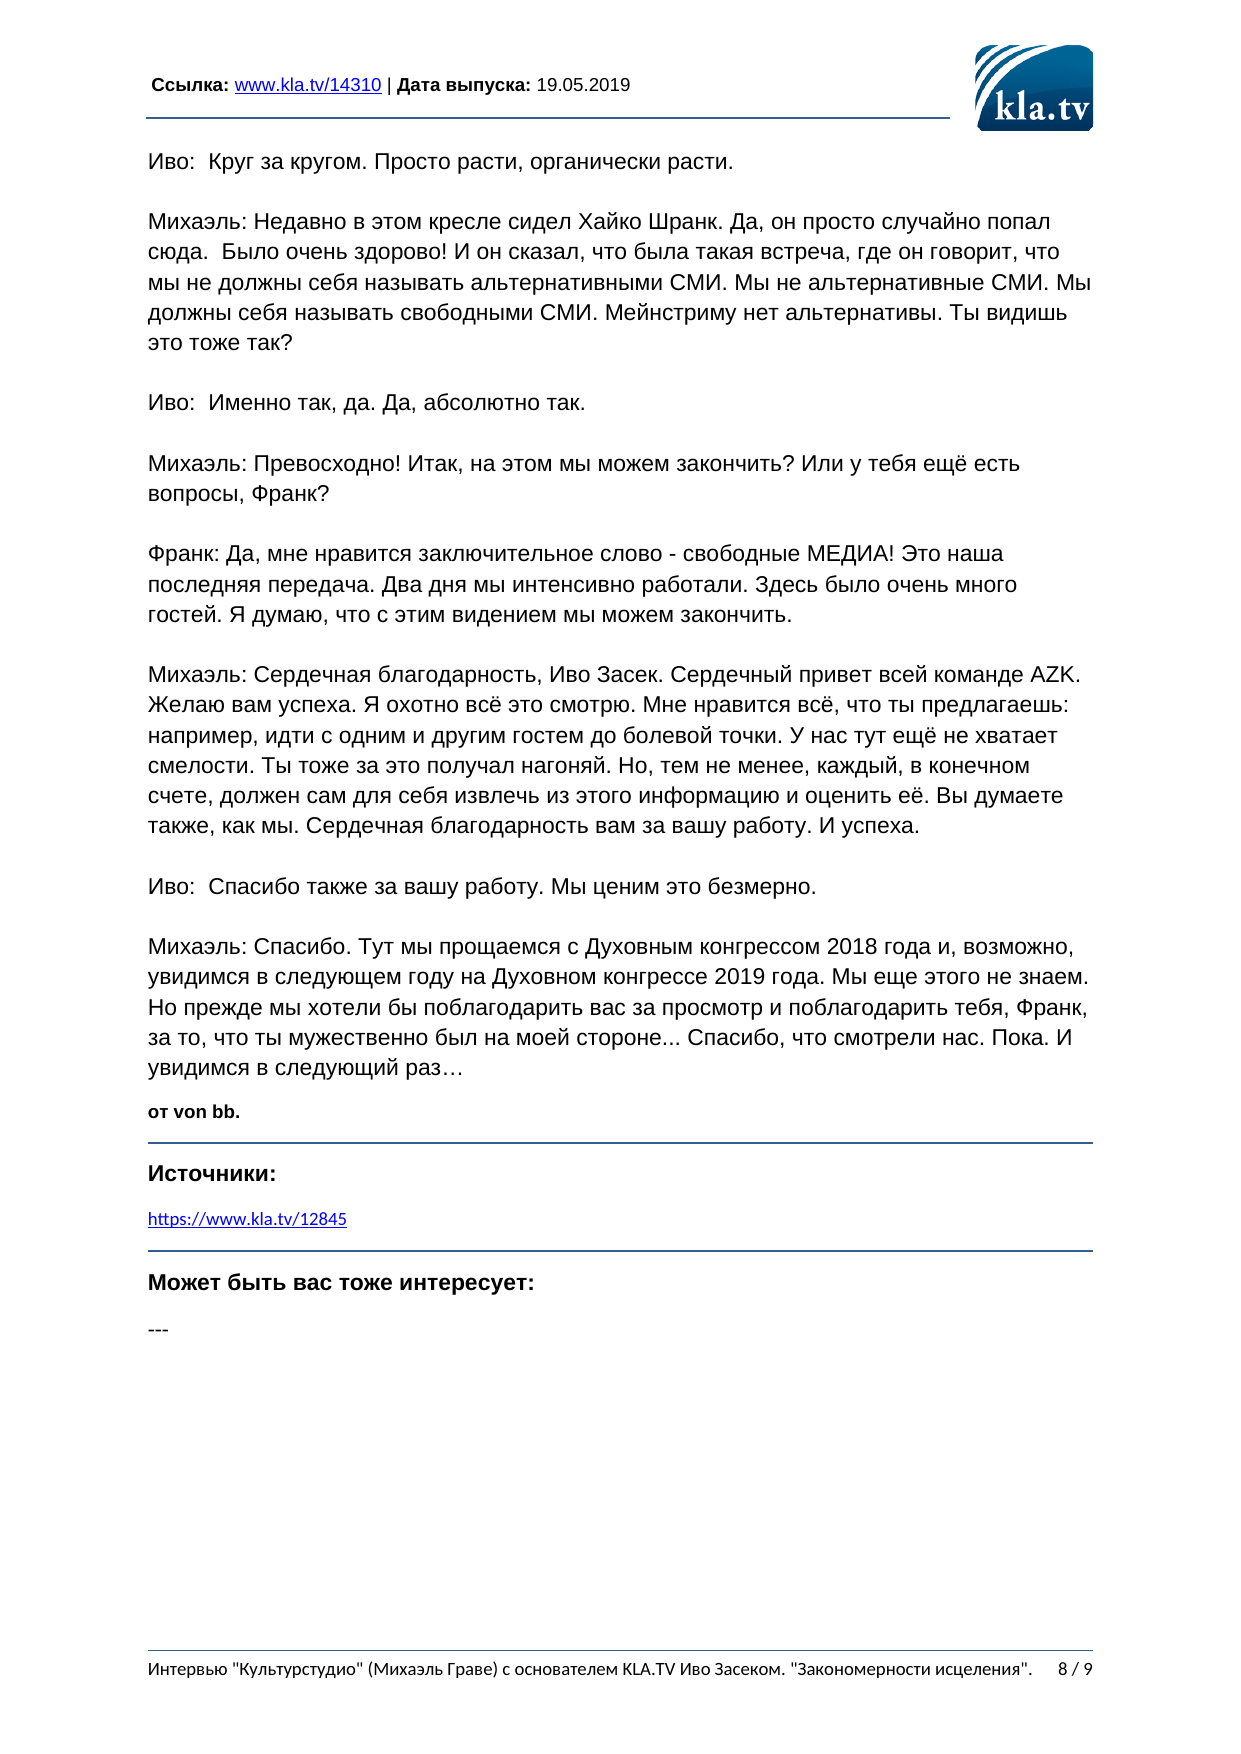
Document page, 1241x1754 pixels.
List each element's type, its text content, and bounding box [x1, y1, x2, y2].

text Источники: [148, 1144, 1093, 1187]
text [148, 148, 1093, 1080]
text от von bb. [148, 1101, 1093, 1122]
text --- [148, 1315, 1093, 1343]
text https://www.kla.tv/12845 [148, 1207, 1093, 1230]
text Может быть вас тоже интересует: [148, 1252, 1093, 1295]
